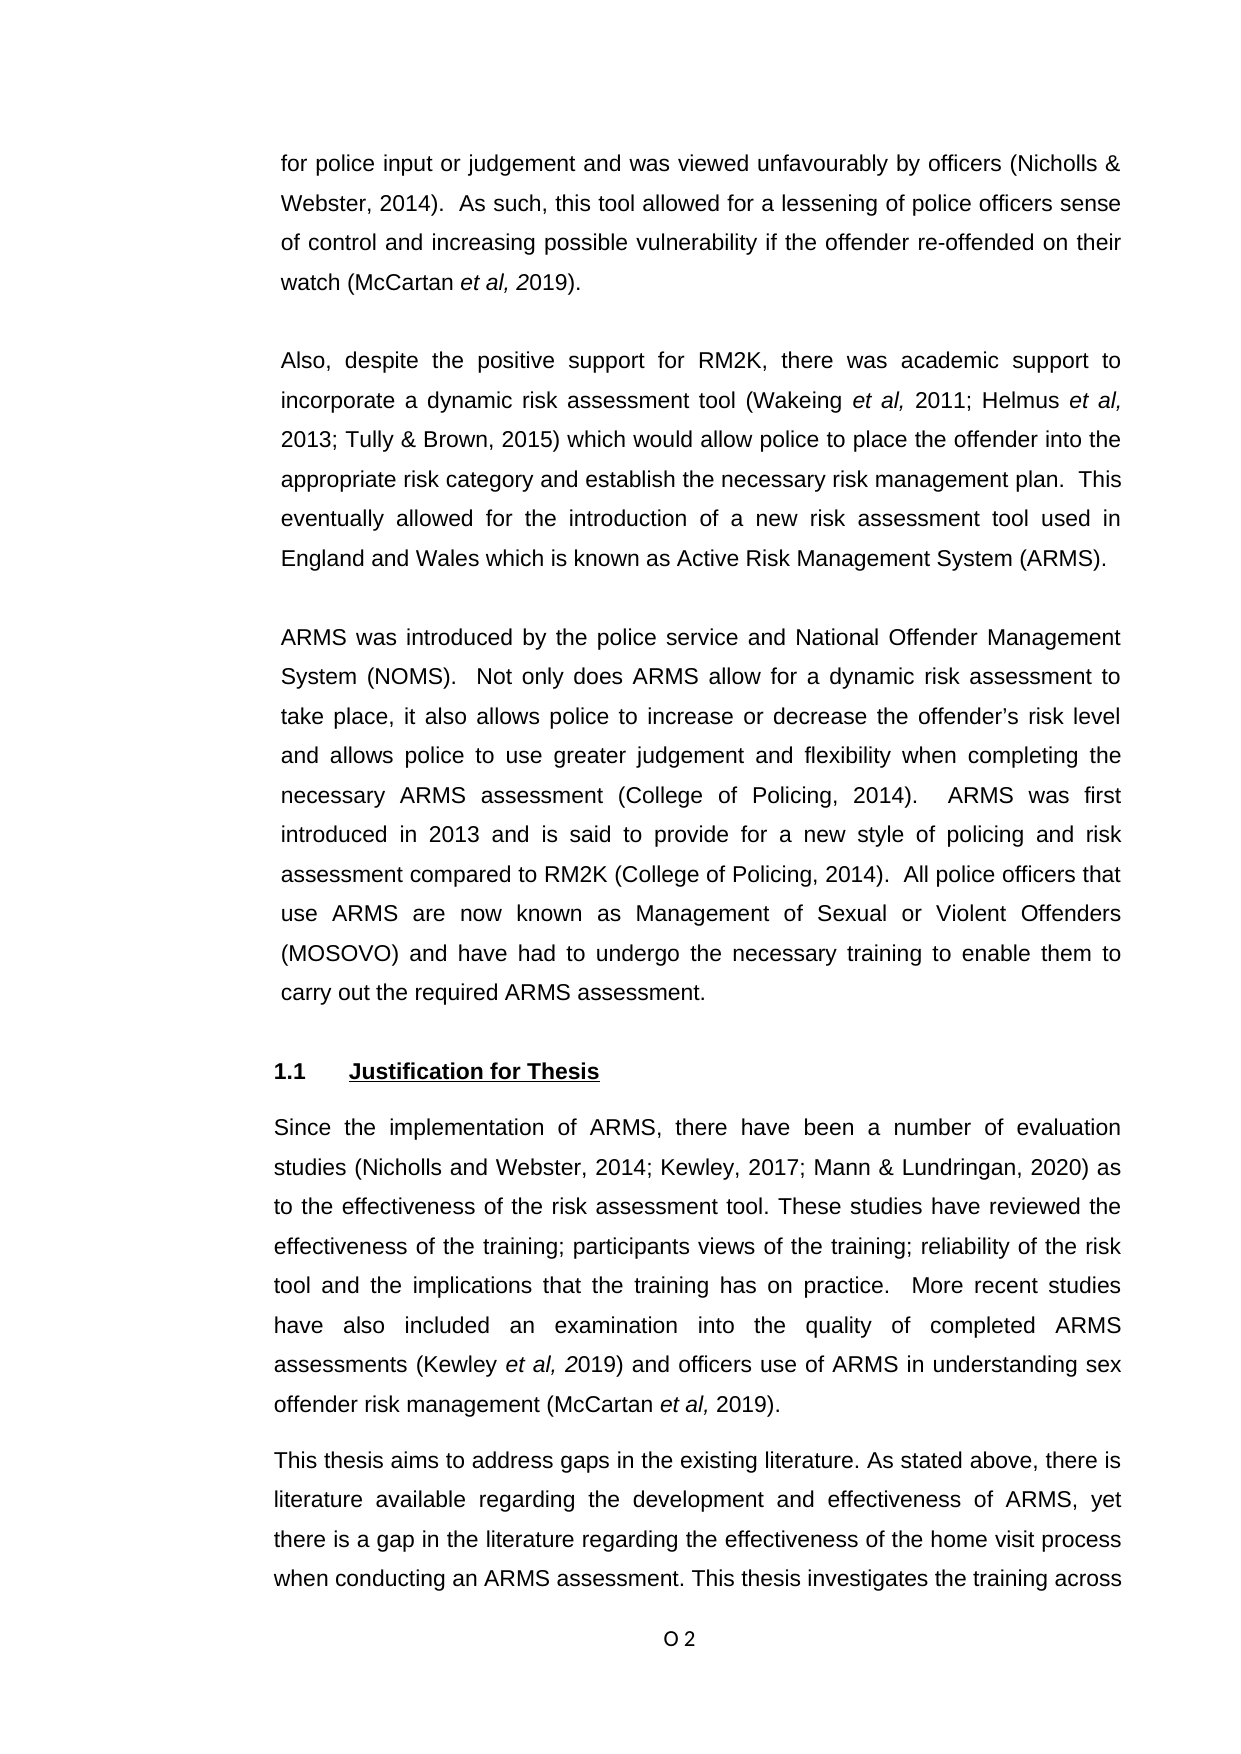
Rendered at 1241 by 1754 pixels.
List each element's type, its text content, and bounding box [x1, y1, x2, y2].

list Also, despite the positive support for RM2K, there was academic support to incorporate a dynamic risk assessment tool (Wakeing et al, 2011; Helmus et al, 2013; Tully & Brown, 2015) which would allow police to place the offender into the appropriate risk category and establish the necessary risk management plan. This eventually allowed for the introduction of a new risk assessment tool used in England and Wales which is known as Active Risk Management System (ARMS). [281, 347, 1122, 571]
text Since the implementation of ARMS, there have been a number of evaluation studies (Nicholls and Webster, 2014; Kewley, 2017; Mann & Lundringan, 2020) as to the effectiveness of the risk assessment tool. These studies have reviewed the effectiveness of the training; participants views of the training; reliability of the risk tool and the implications that the training has on practice. More recent studies have also included an examination into the quality of completed ARMS assessments (Kewley et al, 2019) and officers use of ARMS in understanding sex offender risk management (McCartan et al, 2019). [274, 1114, 1122, 1417]
list Justification for Thesis [274, 1058, 1122, 1084]
list ARMS was introduced by the police service and National Offender Management System (NOMS). Not only does ARMS allow for a dynamic risk assessment to take place, it also allows police to increase or decrease the offender’s risk level and allows police to use greater judgement and flexibility when completing the necessary ARMS assessment (College of Policing, 2014). ARMS was first introduced in 2013 and is said to provide for a new style of policing and risk assessment compared to RM2K (College of Policing, 2014). All police officers that use ARMS are now known as Management of Sexual or Violent Offenders (MOSOVO) and have had to undergo the necessary training to enable them to carry out the required ARMS assessment. [281, 624, 1122, 1005]
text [274, 1447, 1122, 1591]
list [281, 150, 1122, 295]
